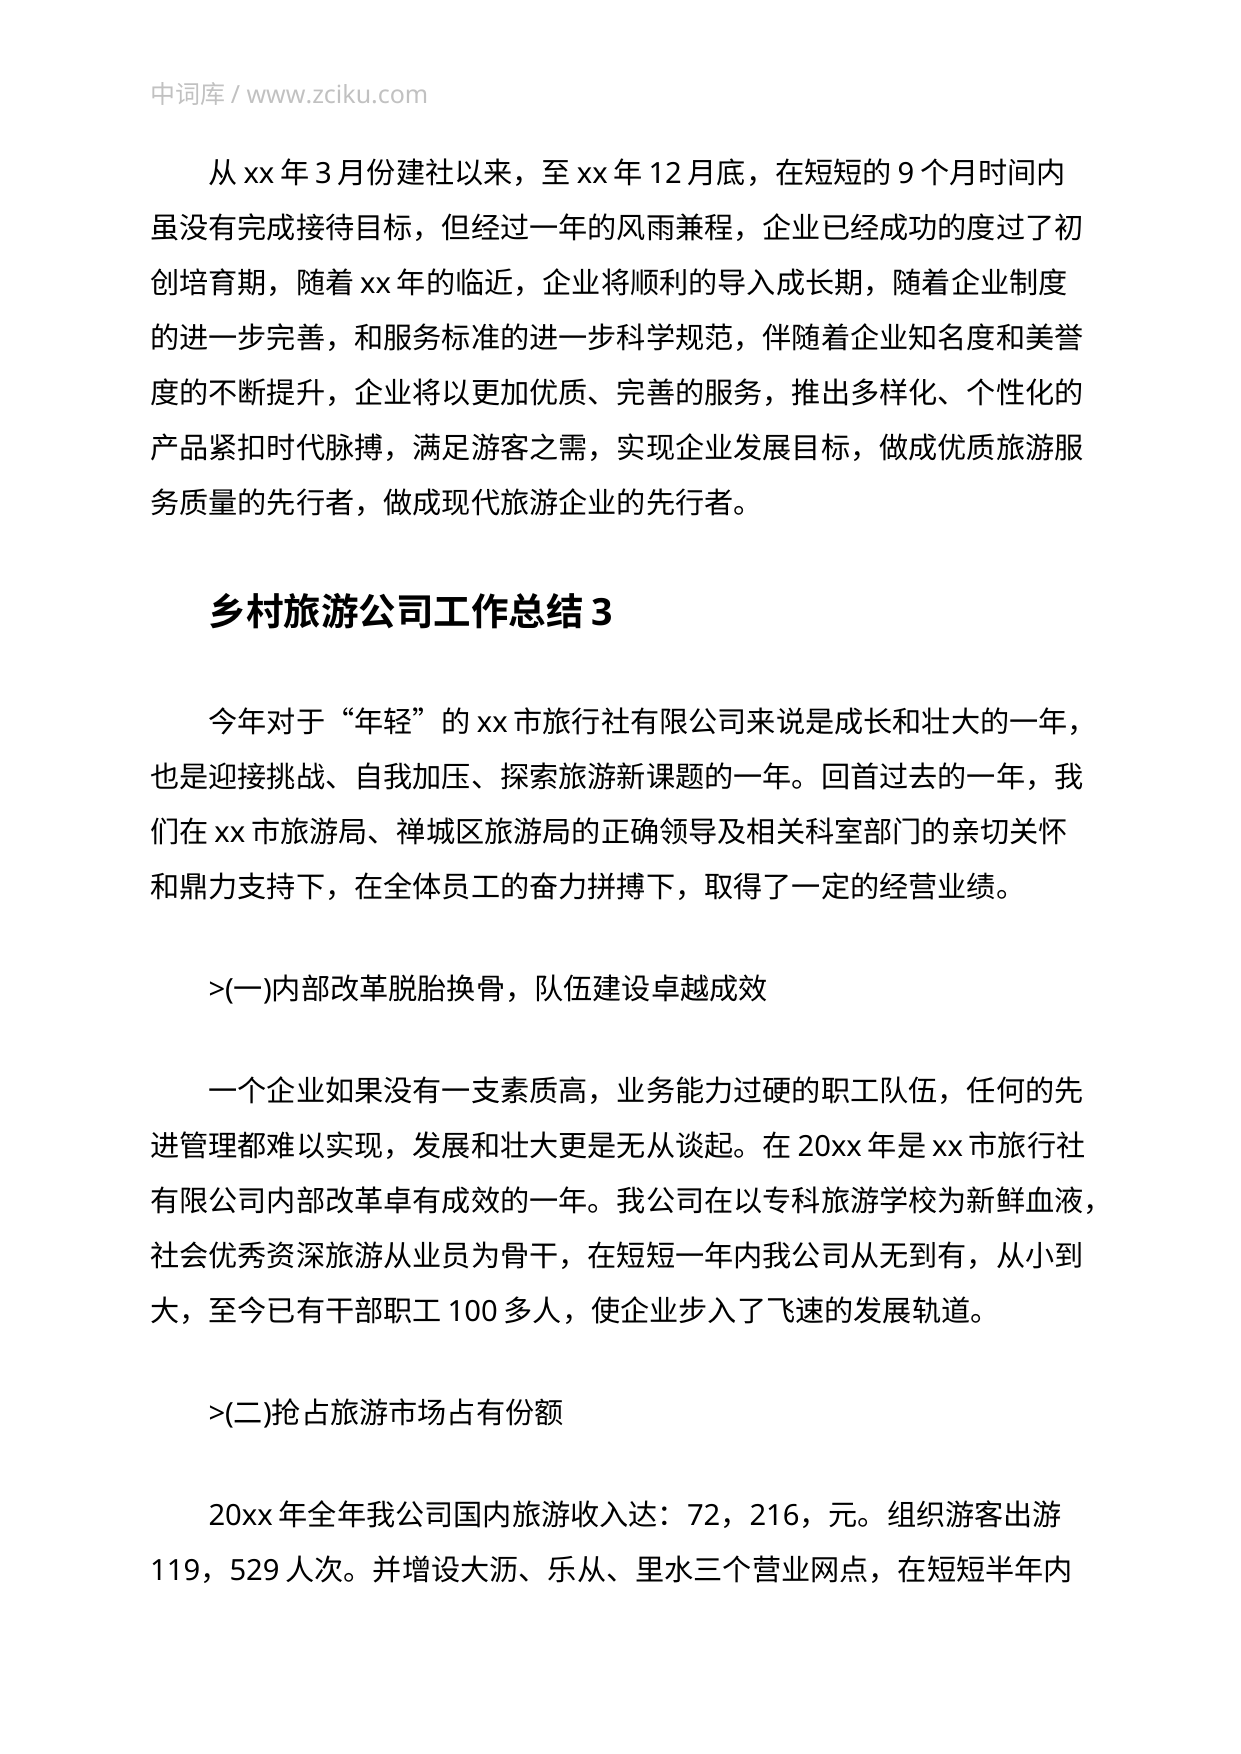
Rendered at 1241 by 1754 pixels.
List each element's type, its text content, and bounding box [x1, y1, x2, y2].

text >(一)内部改革脱胎换骨，队伍建设卓越成效 [150, 966, 1090, 1008]
text 一个企业如果没有一支素质高，业务能力过硬的职工队伍，任何的先进管理都难以实现，发展和壮大更是无从谈起。在20xx年是xx市旅行社有限公司内部改革卓有成效的一年。我公司在以专科旅游学校为新鲜血液，社会优秀资深旅游从业员为骨干，在短短一年内我公司从无到有，从小到大，至今已有干部职工100多人，使企业步入了飞速的发展轨道。 [150, 1068, 1090, 1330]
text 从xx年3月份建社以来，至xx年12月底，在短短的9个月时间内虽没有完成接待目标，但经过一年的风雨兼程，企业已经成功的度过了初创培育期，随着xx年的临近，企业将顺利的导入成长期，随着企业制度的进一步完善，和服务标准的进一步科学规范，伴随着企业知名度和美誉度的不断提升，企业将以更加优质、完善的服务，推出多样化、个性化的产品紧扣时代脉搏，满足游客之需，实现企业发展目标，做成优质旅游服务质量的先行者，做成现代旅游企业的先行者。 [150, 150, 1090, 522]
text >(二)抢占旅游市场占有份额 [150, 1389, 1090, 1432]
text 今年对于“年轻”的xx市旅行社有限公司来说是成长和壮大的一年，也是迎接挑战、自我加压、探索旅游新课题的一年。回首过去的一年，我们在xx市旅游局、禅城区旅游局的正确领导及相关科室部门的亲切关怀和鼎力支持下，在全体员工的奋力拼搏下，取得了一定的经营业绩。 [150, 699, 1090, 906]
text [150, 1491, 1090, 1589]
text 乡村旅游公司工作总结3 [150, 581, 1090, 636]
